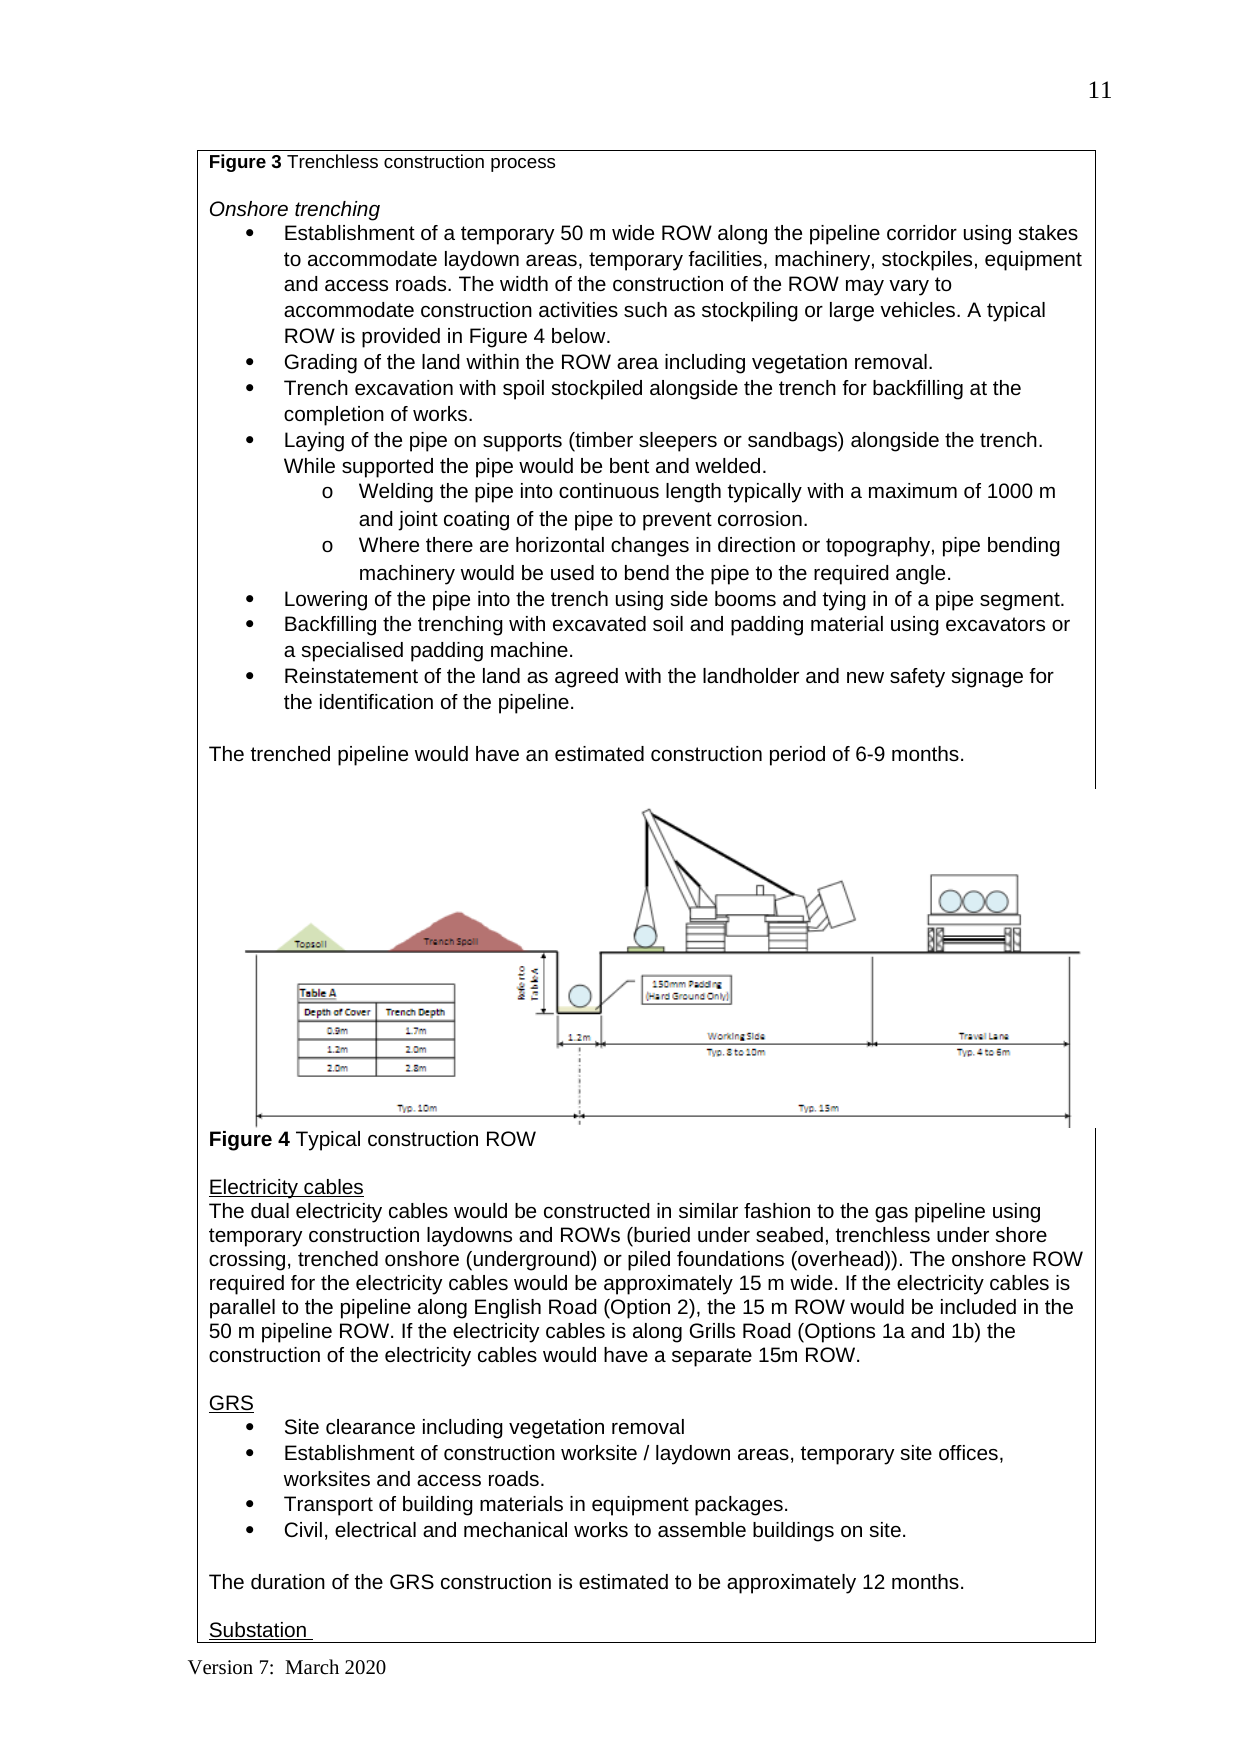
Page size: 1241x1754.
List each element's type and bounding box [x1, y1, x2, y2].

picture [208, 789, 1096, 1128]
table_cell [198, 151, 1095, 1642]
